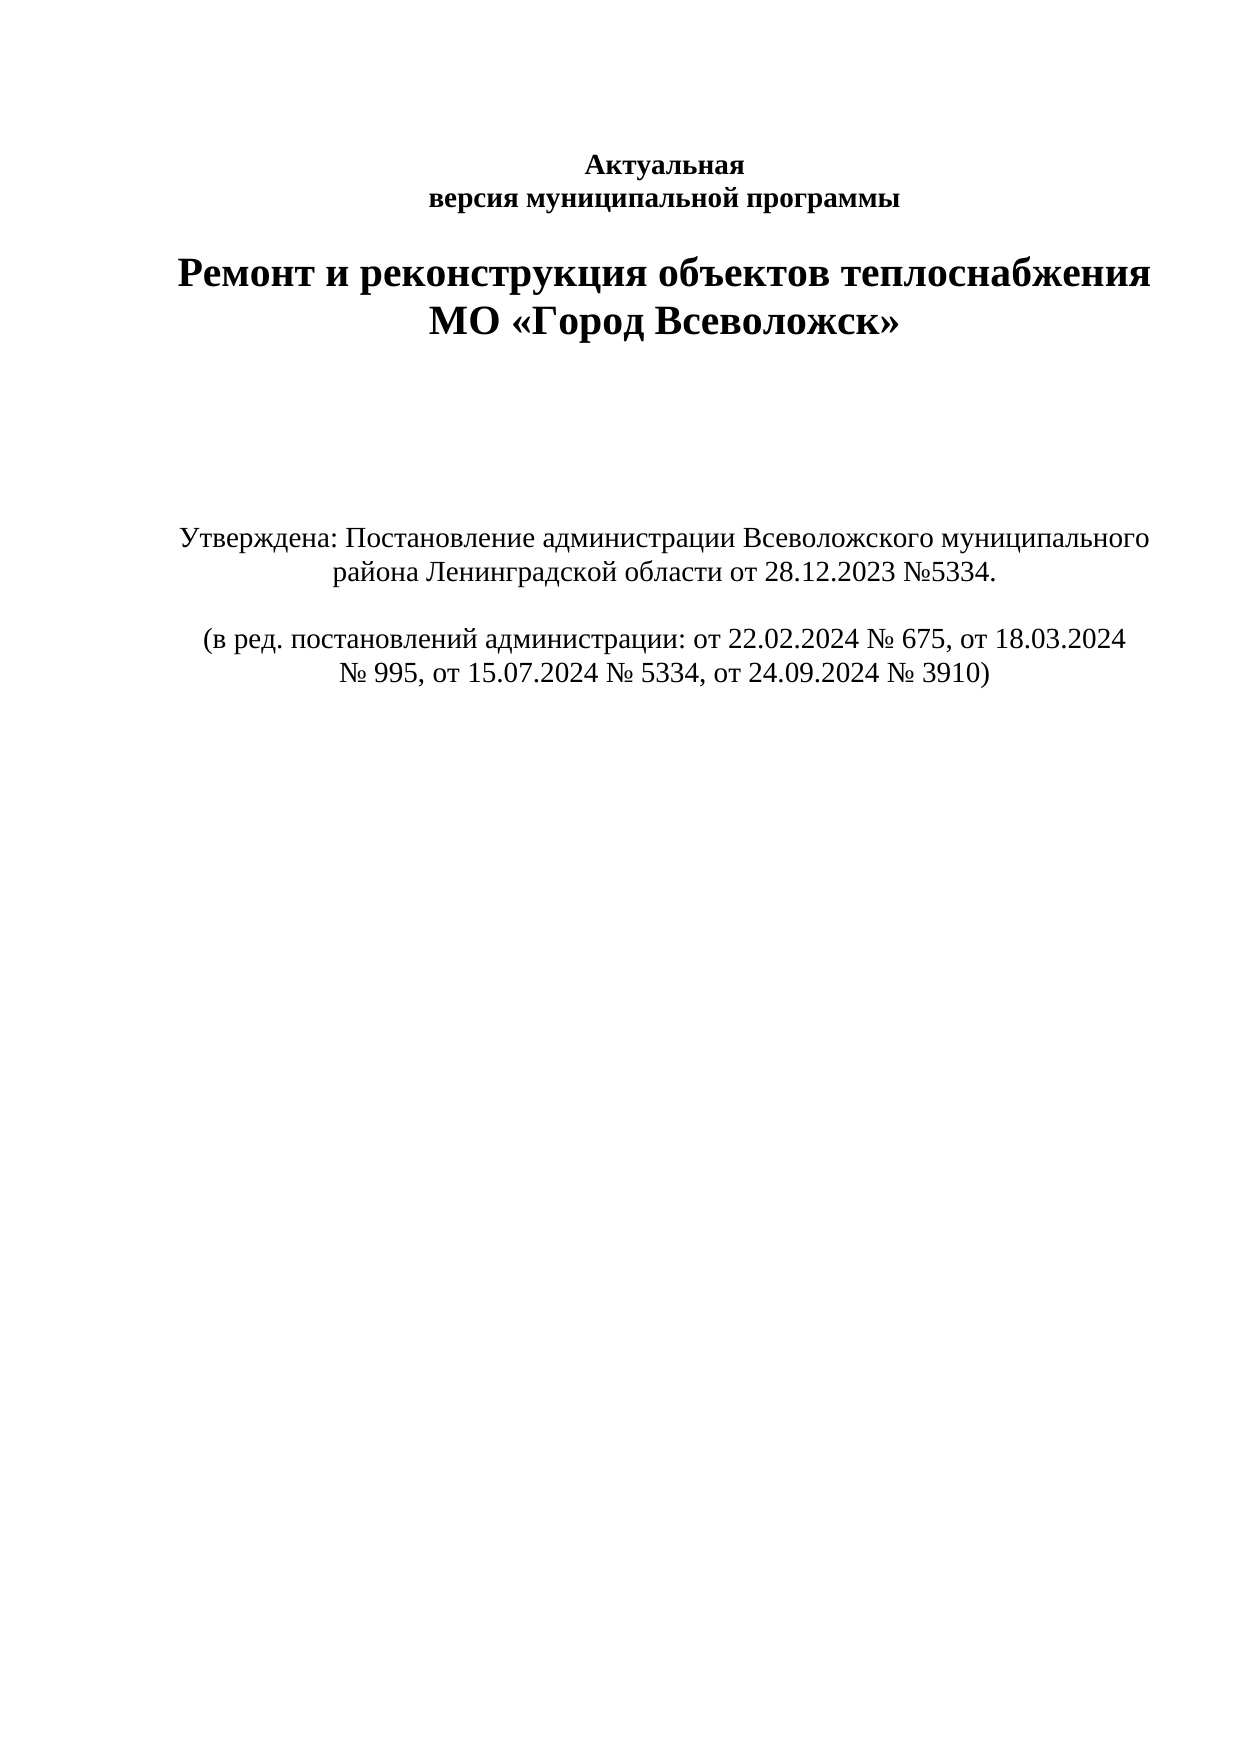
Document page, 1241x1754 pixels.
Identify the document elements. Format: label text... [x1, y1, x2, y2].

text Ремонт и реконструкция объектов теплоснабжения МО «Город Всеволожск» [177, 247, 1152, 343]
text версия муниципальной программы [177, 180, 1152, 214]
text Утверждена: Постановление администрации Всеволожского муниципального района Ленинградской области от 28.12.2023 №5334. [177, 521, 1152, 588]
text Актуальная [177, 147, 1152, 180]
text (в ред. постановлений администрации: от 22.02.2024 № 675, от 18.03.2024 № 995, от 15.07.2024 № 5334, от 24.09.2024 № 3910) [177, 621, 1152, 688]
